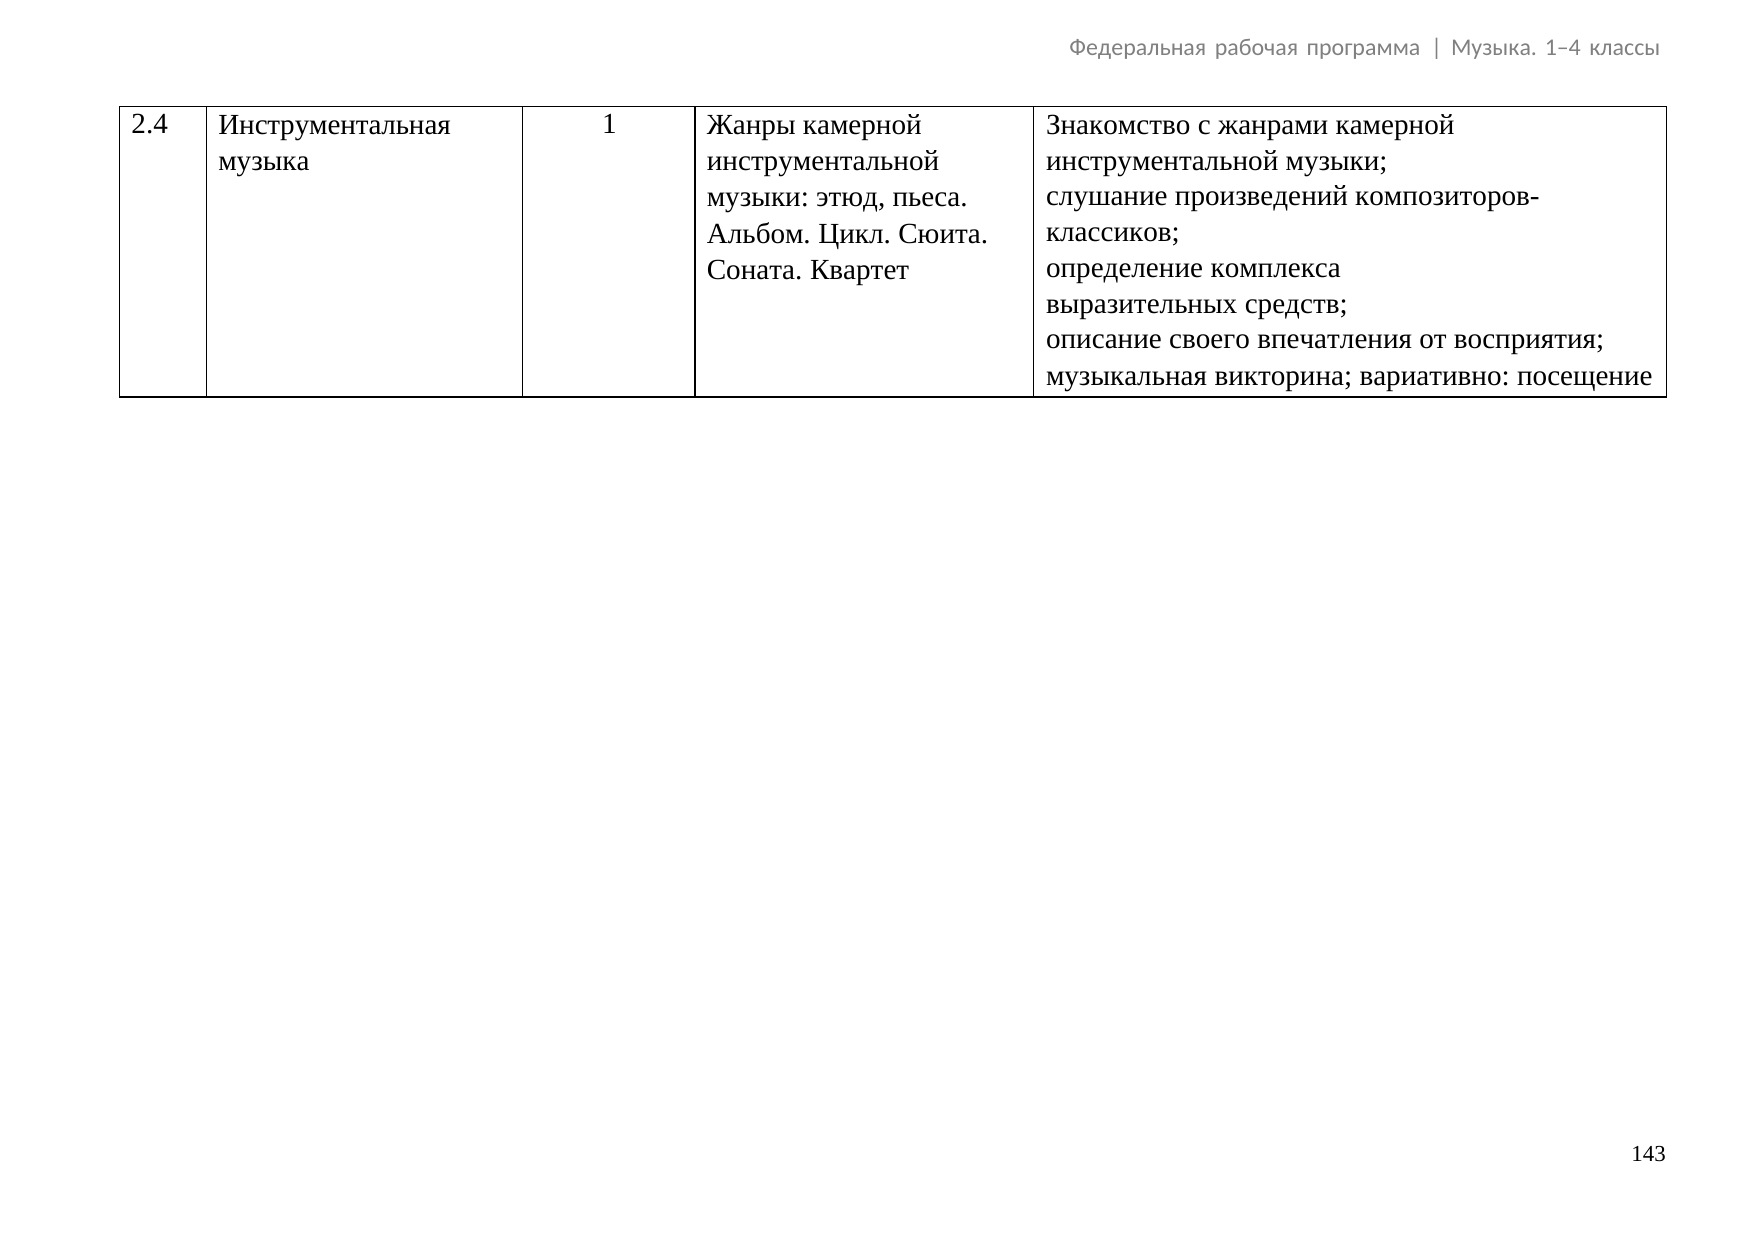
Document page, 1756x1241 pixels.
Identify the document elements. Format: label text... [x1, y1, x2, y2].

table_cell Инструментальная музыка [207, 107, 522, 396]
table_cell 1 [523, 107, 694, 396]
table_cell Жанры камерной инструментальной музыки: этюд, пьеса. Альбом. Цикл. Сюита. Соната. Квартет [696, 107, 1033, 396]
table_cell 2.4 [120, 107, 206, 396]
table_cell Знакомство с жанрами камерной инструментальной музыки; слушание произведений композиторов- классиков; определение комплекса выразительных средств; описание своего впечатления от восприятия; музыкальная викторина; вариативно: посещение [1034, 107, 1666, 396]
